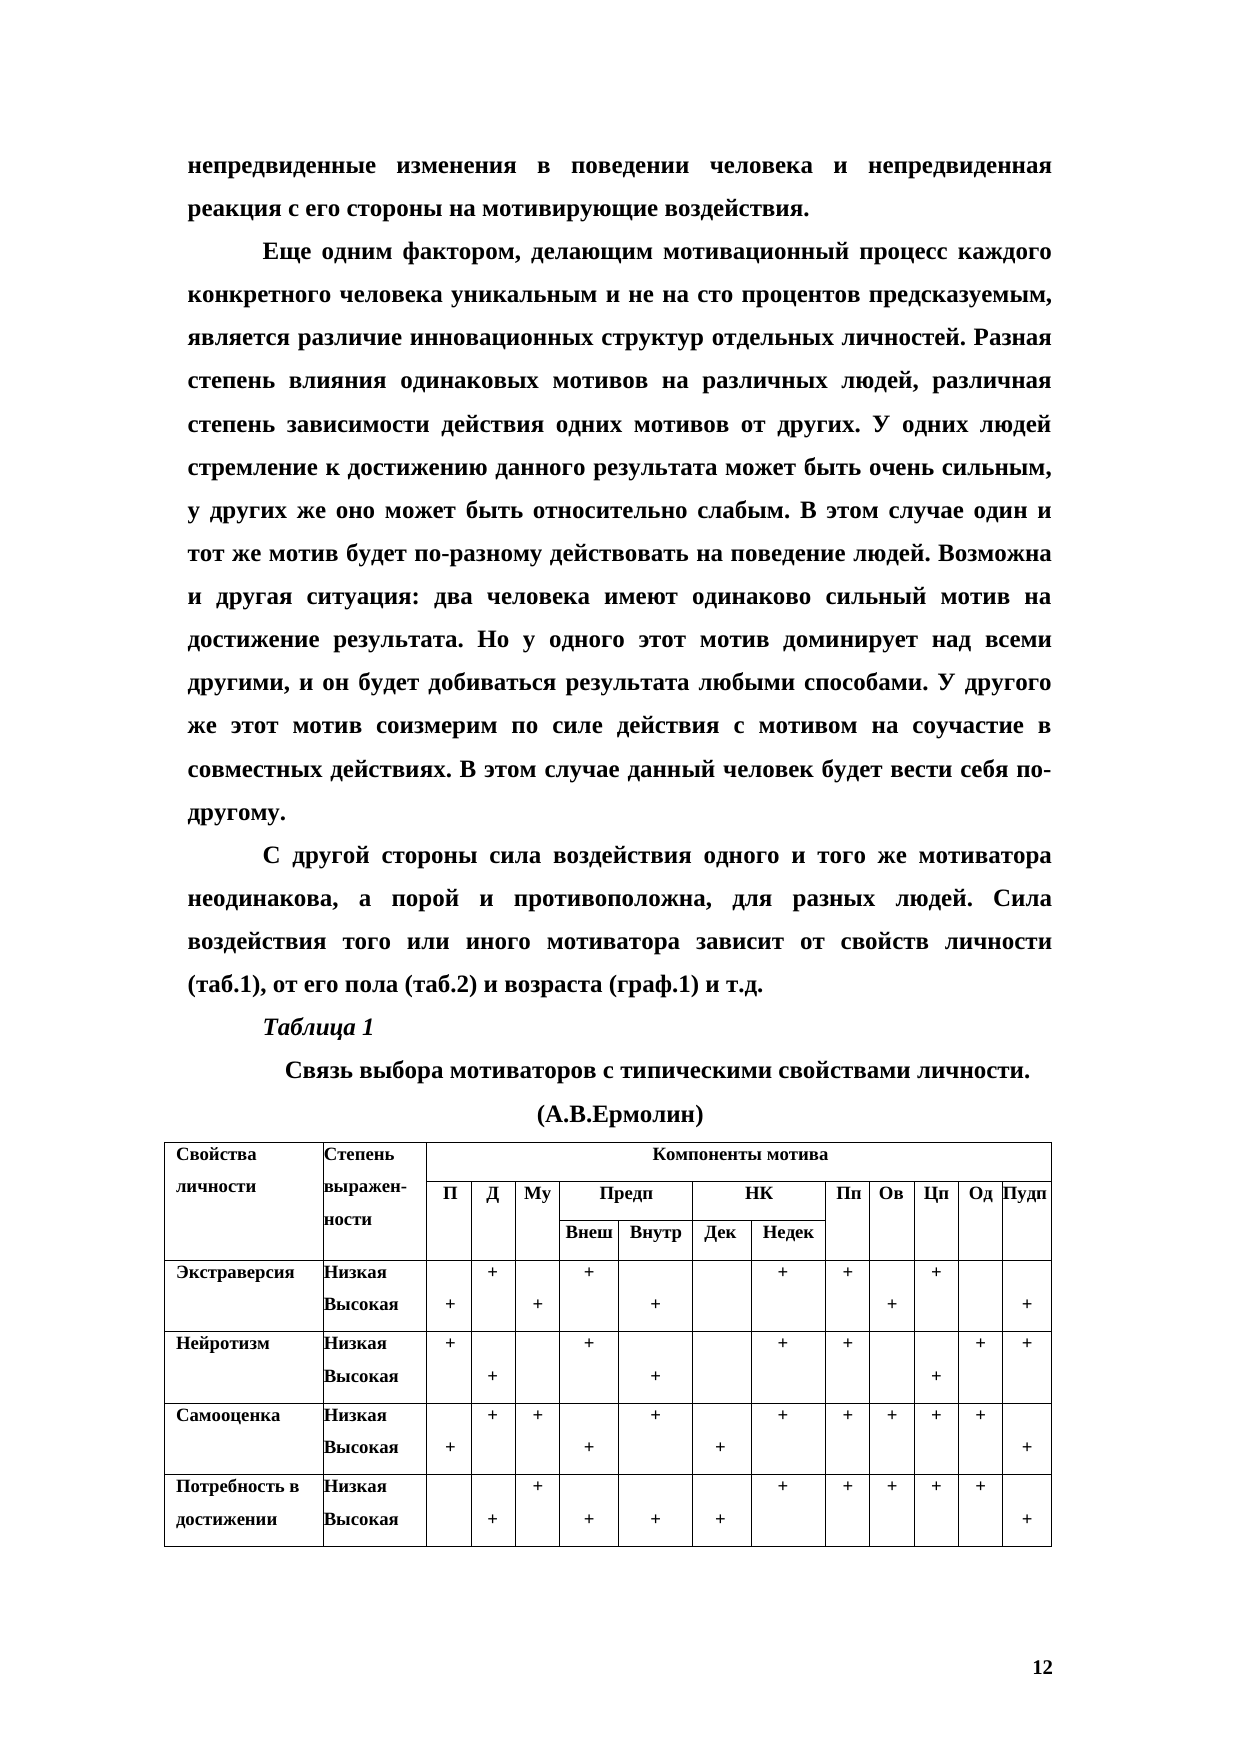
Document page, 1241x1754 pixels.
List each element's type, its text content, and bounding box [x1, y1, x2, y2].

table_cell + [427, 1261, 471, 1331]
table_cell Ов [870, 1182, 914, 1260]
table_cell [693, 1332, 751, 1403]
table_cell Потребность в достижении [165, 1475, 323, 1546]
table_cell + [959, 1475, 1002, 1546]
table_header Компоненты мотива [427, 1143, 1051, 1181]
table_cell Од [959, 1182, 1002, 1260]
table_cell + [472, 1332, 515, 1403]
table_cell + [516, 1261, 559, 1331]
table_cell + [870, 1261, 914, 1331]
table_cell + [560, 1475, 618, 1546]
text С другой стороны сила воздействия одного и того же мотиватора неодинакова, а порой и противоположна, для разных людей. Сила воздействия того или иного мотиватора зависит от свойств личности (таб.1), от его пола (таб.2) и возраста (граф.1) и т.д. [187, 840, 1053, 998]
table_cell + [752, 1475, 825, 1546]
table_cell + [826, 1332, 869, 1403]
table_cell + [870, 1475, 914, 1546]
table_cell Низкая Высокая [324, 1404, 426, 1474]
table_cell Внутр [619, 1221, 692, 1260]
table_cell Внеш [560, 1221, 618, 1260]
table_cell Предп [560, 1182, 692, 1220]
table_cell Низкая Высокая [324, 1261, 426, 1331]
table_cell + [560, 1404, 618, 1474]
table_cell НК [693, 1182, 825, 1220]
table_cell + [915, 1475, 958, 1546]
table_cell Нейротизм [165, 1332, 323, 1403]
table_cell + [959, 1404, 1002, 1474]
table_cell Экстраверсия [165, 1261, 323, 1331]
table_cell + [1003, 1332, 1051, 1403]
table_cell + [959, 1332, 1002, 1403]
table_cell + [752, 1332, 825, 1403]
table_cell + [516, 1475, 559, 1546]
table_cell + [915, 1261, 958, 1331]
table_cell [516, 1332, 559, 1403]
table_cell Недек [752, 1221, 825, 1260]
table_cell + [560, 1332, 618, 1403]
table_cell Д [472, 1182, 515, 1260]
table_cell [870, 1332, 914, 1403]
table_cell + [915, 1332, 958, 1403]
table_cell + [752, 1261, 825, 1331]
table_cell [959, 1261, 1002, 1331]
table_cell + [826, 1261, 869, 1331]
table_cell + [619, 1261, 692, 1331]
table_cell + [516, 1404, 559, 1474]
table_cell + [826, 1404, 869, 1474]
table_cell + [693, 1475, 751, 1546]
table_cell Низкая Высокая [324, 1332, 426, 1403]
table_cell П [427, 1182, 471, 1260]
table_cell + [826, 1475, 869, 1546]
table_cell + [1003, 1404, 1051, 1474]
text Связь выбора мотиваторов с типическими свойствами личности. (А.В.Ермолин) [187, 1056, 1053, 1127]
table_cell + [619, 1475, 692, 1546]
table_cell + [1003, 1475, 1051, 1546]
table_cell + [619, 1404, 692, 1474]
text Таблица 1 [187, 1012, 1053, 1041]
table_cell + [560, 1261, 618, 1331]
table_cell + [472, 1404, 515, 1474]
table_cell + [472, 1475, 515, 1546]
table_cell Му [516, 1182, 559, 1260]
table_cell + [1003, 1261, 1051, 1331]
table_cell + [619, 1332, 692, 1403]
table_cell Пп [826, 1182, 869, 1260]
table_cell [427, 1475, 471, 1546]
table_cell Пудп [1003, 1182, 1051, 1260]
table_cell [693, 1261, 751, 1331]
table_cell + [870, 1404, 914, 1474]
text Еще одним фактором, делающим мотивационный процесс каждого конкретного человека уникальным и не на сто процентов предсказуемым, является различие инновационных структур отдельных личностей. Разная степень влияния одинаковых мотивов на различных людей, различная степень зависимости действия одних мотивов от других. У одних людей стремление к достижению данного результата может быть очень сильным, у других же оно может быть относительно слабым. В этом случае один и тот же мотив будет по-разному действовать на поведение людей. Возможна и другая ситуация: два человека имеют одинаково сильный мотив на достижение результата. Но у одного этот мотив доминирует над всеми другими, и он будет добиваться результата любыми способами. У другого же этот мотив соизмерим по силе действия с мотивом на соучастие в совместных действиях. В этом случае данный человек будет вести себя по-другому. [187, 236, 1053, 826]
table_cell + [915, 1404, 958, 1474]
table_cell + [427, 1404, 471, 1474]
table_cell Дек [693, 1221, 751, 1260]
table_cell + [472, 1261, 515, 1331]
table_header Степень выражен-ности [324, 1143, 426, 1260]
table_cell Низкая Высокая [324, 1475, 426, 1546]
table_cell + [752, 1404, 825, 1474]
table_header Свойства личности [165, 1143, 323, 1260]
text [187, 150, 1053, 222]
table_cell + [427, 1332, 471, 1403]
table_cell Цп [915, 1182, 958, 1260]
table_cell + [693, 1404, 751, 1474]
table_cell Самооценка [165, 1404, 323, 1474]
